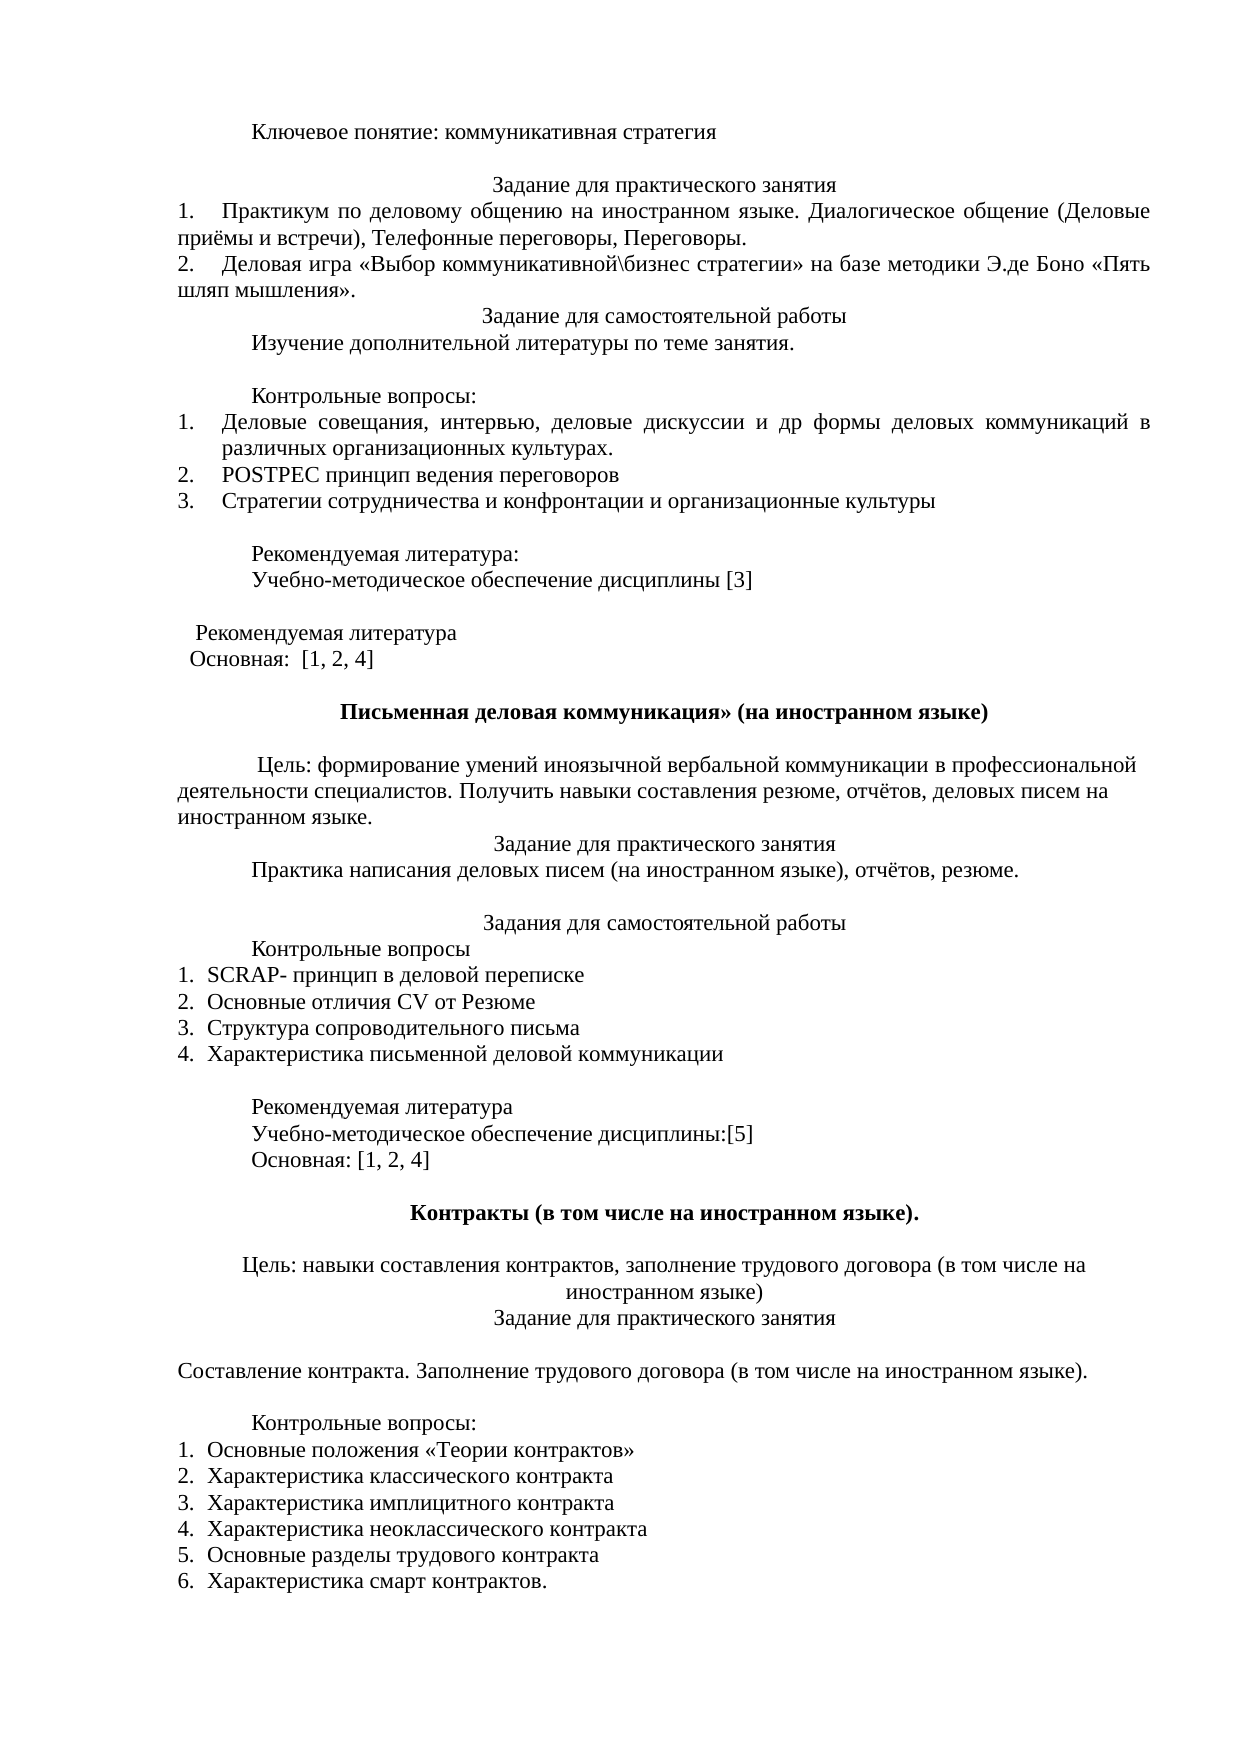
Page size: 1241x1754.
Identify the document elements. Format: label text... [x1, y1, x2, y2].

list Практикум по деловому общению на иностранном языке. Диалогическое общение (Деловые приёмы и встречи), Телефонные переговоры, Переговоры. [177, 197, 1152, 250]
text Составление контракта. Заполнение трудового договора (в том числе на иностранном языке). [177, 1357, 1152, 1383]
text Рекомендуемая литература: [177, 540, 1152, 566]
list Стратегии сотрудничества и конфронтации и организационные культуры [177, 487, 1152, 513]
list POSTPEC принцип ведения переговоров [177, 461, 1152, 487]
text Задание для практического занятия [177, 1304, 1152, 1330]
text Задание для самостоятельной работы [177, 303, 1152, 329]
text Ключевое понятие: коммуникативная стратегия [177, 118, 1152, 144]
list Характеристика классического контракта [177, 1462, 1152, 1488]
list Характеристика письменной деловой коммуникации [177, 1041, 1152, 1067]
text Контрольные вопросы [177, 935, 1152, 961]
list Характеристика неоклассического контракта [177, 1515, 1152, 1541]
text Задания для самостоятельной работы [177, 909, 1152, 935]
text Контракты (в том числе на иностранном языке). [177, 1199, 1152, 1225]
text Контрольные вопросы: [177, 1409, 1152, 1436]
text Цель: навыки составления контрактов, заполнение трудового договора (в том числе на иностранном языке) [177, 1251, 1152, 1304]
text Цель: формирование умений иноязычной вербальной коммуникации в профессиональной деятельности специалистов. Получить навыки составления резюме, отчётов, деловых писем на иностранном языке. [177, 751, 1152, 830]
text Контрольные вопросы: [177, 382, 1152, 408]
list SCRAP- принцип в деловой переписке [177, 961, 1152, 988]
list Основная: [1, 2, 4] [132, 645, 1152, 672]
text Учебно-методическое обеспечение дисциплины [3] [177, 566, 1152, 592]
list Основные положения «Теории контрактов» [177, 1436, 1152, 1462]
text Письменная деловая коммуникация» (на иностранном языке) [177, 698, 1152, 724]
text Практика написания деловых писем (на иностранном языке), отчётов, резюме. [177, 856, 1152, 882]
list Характеристика смарт контрактов. [177, 1568, 1152, 1594]
list Структура сопроводительного письма [177, 1014, 1152, 1041]
text Рекомендуемая литература [177, 1093, 1152, 1119]
list Рекомендуемая литература [132, 619, 1152, 645]
text Основная: [1, 2, 4] [177, 1146, 1152, 1172]
list Деловая игра «Выбор коммуникативной\бизнес стратегии» на базе методики Э.де Боно «Пять шляп мышления». [177, 250, 1152, 303]
text Задание для практического занятия [177, 830, 1152, 856]
list Основные отличия CV от Резюме [177, 988, 1152, 1014]
text Задание для практического занятия [177, 171, 1152, 197]
list Деловые совещания, интервью, деловые дискуссии и др формы деловых коммуникаций в различных организационных культурах. [177, 408, 1152, 461]
text Изучение дополнительной литературы по теме занятия. [177, 329, 1152, 355]
list Основные разделы трудового контракта [177, 1541, 1152, 1568]
text Учебно-методическое обеспечение дисциплины:[5] [177, 1119, 1152, 1146]
list Характеристика имплицитного контракта [177, 1488, 1152, 1515]
